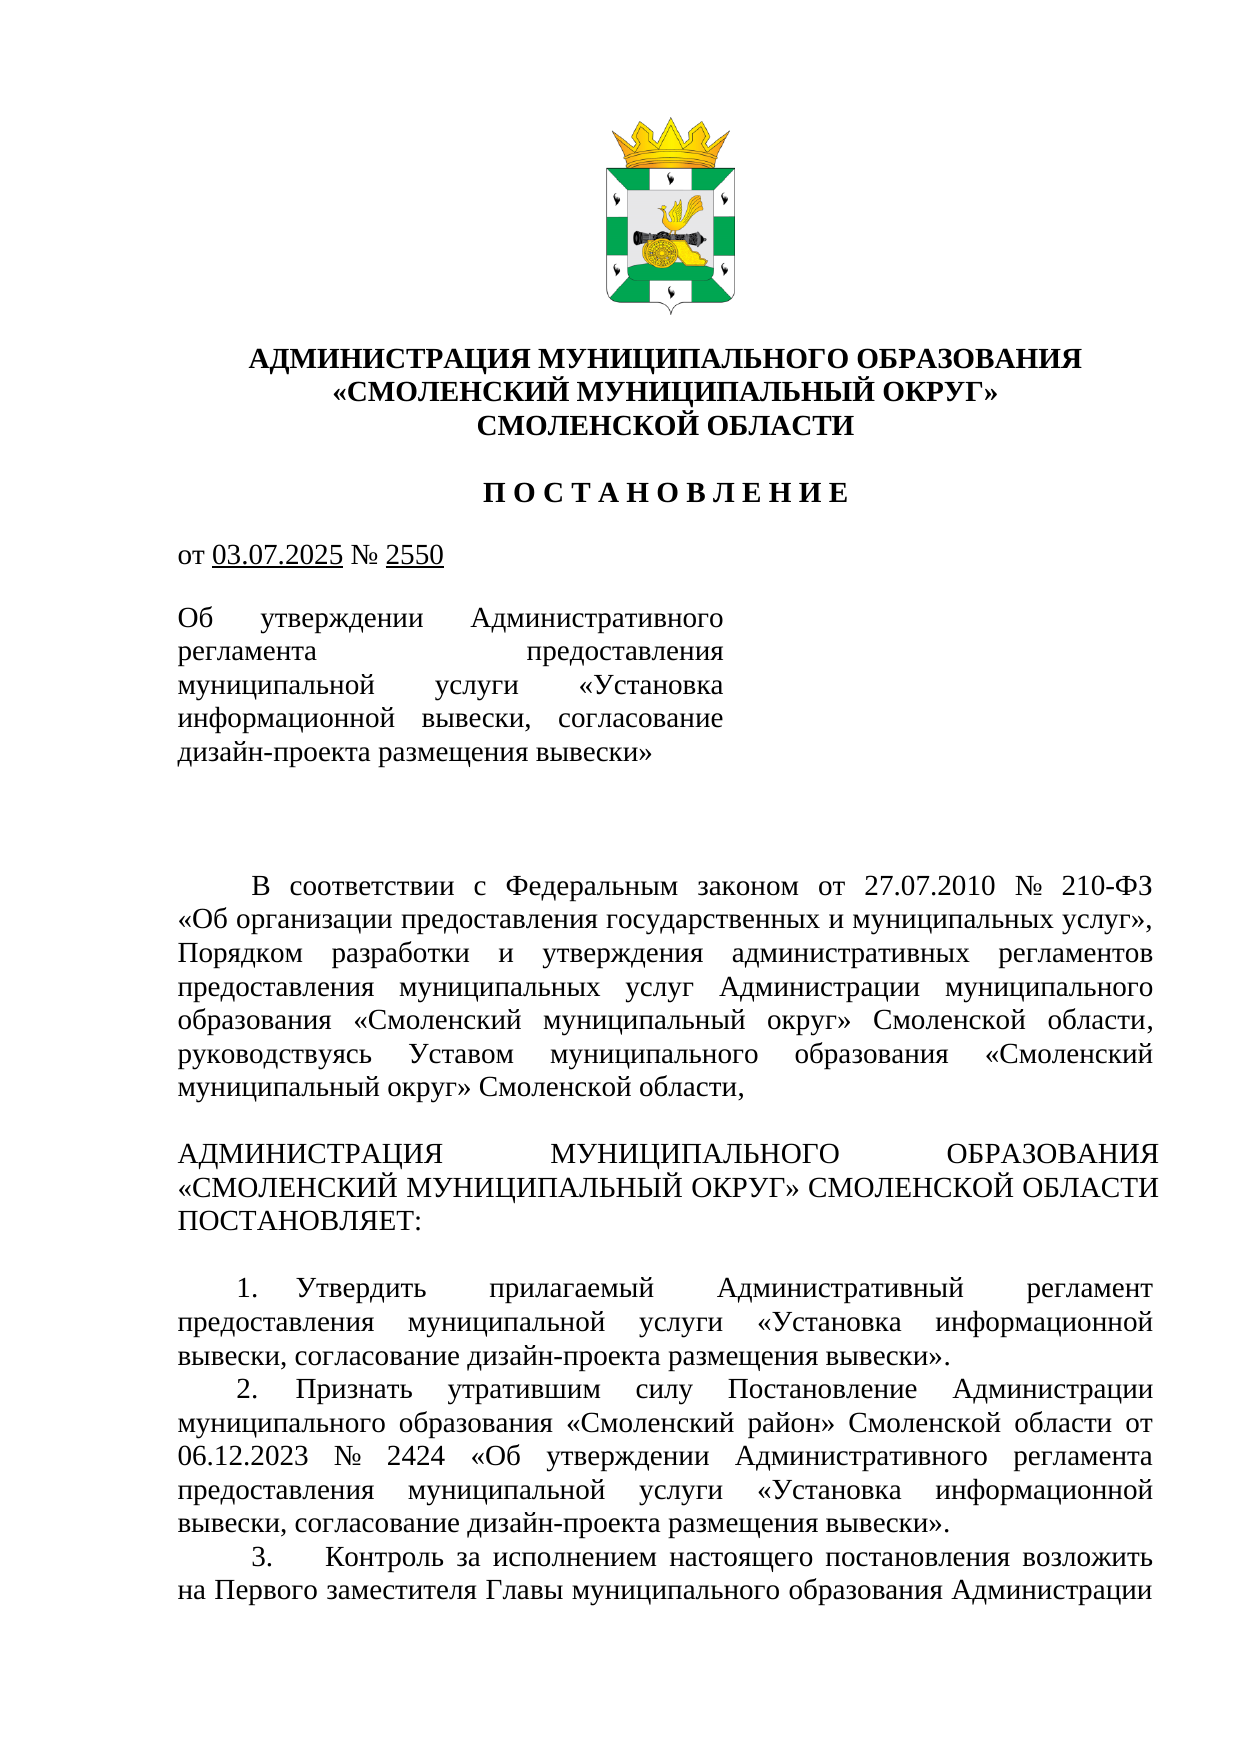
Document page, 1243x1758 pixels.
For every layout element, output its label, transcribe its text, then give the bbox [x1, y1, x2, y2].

text от 03.07.2025 № 2550 [177, 537, 1154, 571]
text «СМОЛЕНСКИЙ МУНИЦИПАЛЬНЫЙ ОКРУГ» [177, 374, 1154, 408]
text АДМИНИСТРАЦИЯ МУНИЦИПАЛЬНОГО ОБРАЗОВАНИЯ «СМОЛЕНСКИЙ МУНИЦИПАЛЬНЫЙ ОКРУГ» СМОЛЕНСКОЙ ОБЛАСТИ ПОСТАНОВЛЯЕТ: [177, 1136, 1160, 1237]
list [177, 1539, 1154, 1606]
text СМОЛЕНСКОЙ ОБЛАСТИ [177, 408, 1154, 442]
list Утвердить прилагаемый Административный регламент предоставления муниципальной услуги «Установка информационной вывески, согласование дизайн-проекта размещения вывески». [177, 1271, 1154, 1371]
table_header Об утверждении Административного регламента предоставления муниципальной услуги «Установка информационной вывески, согласование дизайн-проекта размещения вывески» [166, 600, 738, 767]
picture [606, 117, 735, 315]
text АДМИНИСТРАЦИЯ МУНИЦИПАЛЬНОГО ОБРАЗОВАНИЯ [177, 341, 1154, 374]
list Признать утратившим силу Постановление Администрации муниципального образования «Смоленский район» Смоленской области от 06.12.2023 № 2424 «Об утверждении Административного регламента предоставления муниципальной услуги «Установка информационной вывески, согласование дизайн-проекта размещения вывески». [177, 1371, 1154, 1539]
text П О С Т А Н О В Л Е Н И Е [177, 475, 1154, 509]
text В соответствии с Федеральным законом от 27.07.2010 № 210-ФЗ «Об организации предоставления государственных и муниципальных услуг», Порядком разработки и утверждения административных регламентов предоставления муниципальных услуг Администрации муниципального образования «Смоленский муниципальный округ» Смоленской области, руководствуясь Уставом муниципального образования «Смоленский муниципальный округ» Смоленской области, [177, 868, 1154, 1103]
